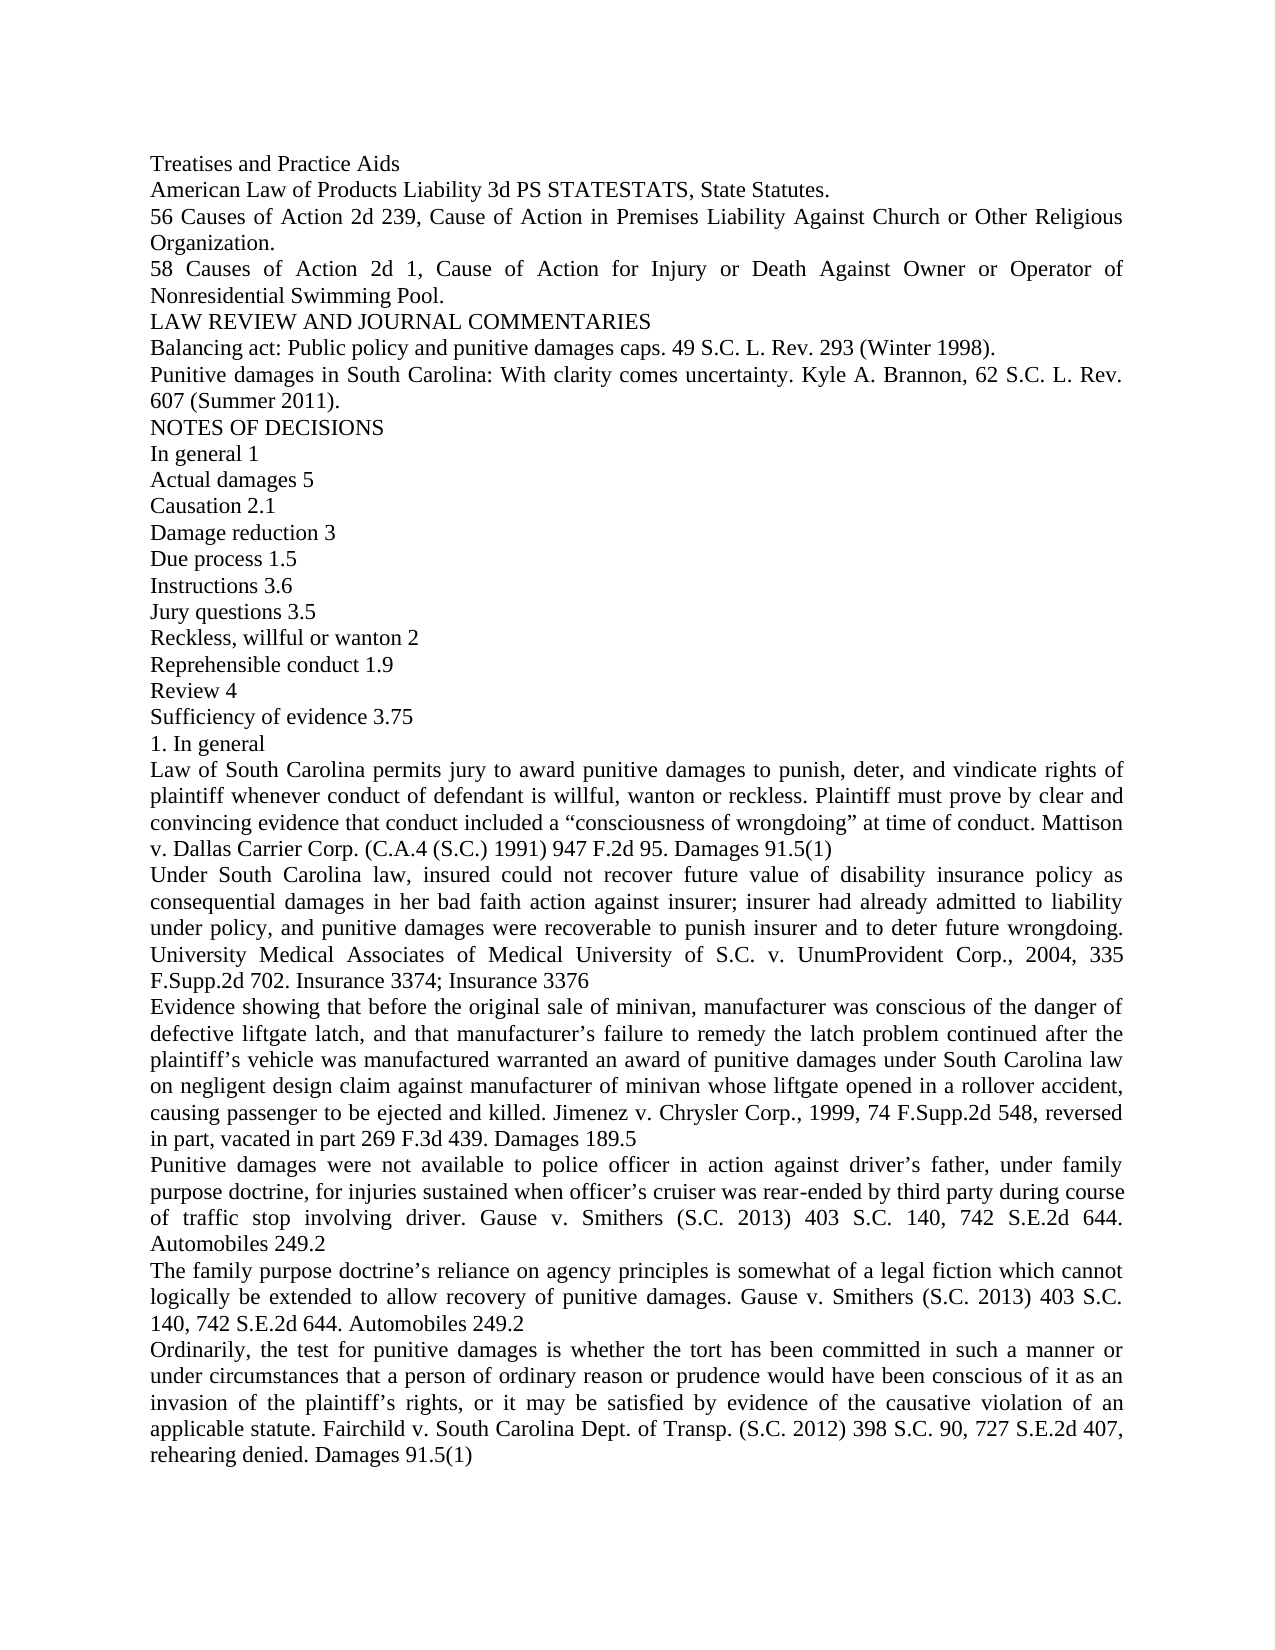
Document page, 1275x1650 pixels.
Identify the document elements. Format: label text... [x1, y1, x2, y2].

text Causation 2.1 [150, 493, 1125, 519]
text 1. In general [150, 730, 1125, 756]
text Instructions 3.6 [150, 572, 1125, 598]
text Damage reduction 3 [150, 519, 1125, 545]
text NOTES OF DECISIONS [150, 413, 1125, 440]
text 56 Causes of Action 2d 239, Cause of Action in Premises Liability Against Church or Other Religious Organization. [150, 203, 1125, 255]
text Law of South Carolina permits jury to award punitive damages to punish, deter, and vindicate rights of plaintiff whenever conduct of defendant is willful, wanton or reckless. Plaintiff must prove by clear and convincing evidence that conduct included a “consciousness of wrongdoing” at time of conduct. Mattison v. Dallas Carrier Corp. (C.A.4 (S.C.) 1991) 947 F.2d 95. Damages 91.5(1) [150, 756, 1125, 862]
text The family purpose doctrine’s reliance on agency principles is somewhat of a legal fiction which cannot logically be extended to allow recovery of punitive damages. Gause v. Smithers (S.C. 2013) 403 S.C. 140, 742 S.E.2d 644. Automobiles 249.2 [150, 1257, 1125, 1336]
text Actual damages 5 [150, 466, 1125, 493]
text 58 Causes of Action 2d 1, Cause of Action for Injury or Death Against Owner or Operator of Nonresidential Swimming Pool. [150, 255, 1125, 308]
text Treatises and Practice Aids [150, 150, 1125, 176]
text Sufficiency of evidence 3.75 [150, 703, 1125, 730]
text Reckless, willful or wanton 2 [150, 624, 1125, 651]
text LAW REVIEW AND JOURNAL COMMENTARIES [150, 308, 1125, 334]
text Balancing act: Public policy and punitive damages caps. 49 S.C. L. Rev. 293 (Winter 1998). [150, 334, 1125, 361]
text Evidence showing that before the original sale of minivan, manufacturer was conscious of the danger of defective liftgate latch, and that manufacturer’s failure to remedy the latch problem continued after the plaintiff’s vehicle was manufactured warranted an award of punitive damages under South Carolina law on negligent design claim against manufacturer of minivan whose liftgate opened in a rollover accident, causing passenger to be ejected and killed. Jimenez v. Chrysler Corp., 1999, 74 F.Supp.2d 548, reversed in part, vacated in part 269 F.3d 439. Damages 189.5 [150, 993, 1125, 1151]
text Review 4 [150, 677, 1125, 703]
text Due process 1.5 [150, 545, 1125, 572]
text Punitive damages in South Carolina: With clarity comes uncertainty. Kyle A. Brannon, 62 S.C. L. Rev. 607 (Summer 2011). [150, 361, 1125, 413]
text In general 1 [150, 440, 1125, 466]
text Under South Carolina law, insured could not recover future value of disability insurance policy as consequential damages in her bad faith action against insurer; insurer had already admitted to liability under policy, and punitive damages were recoverable to punish insurer and to deter future wrongdoing. University Medical Associates of Medical University of S.C. v. UnumProvident Corp., 2004, 335 F.Supp.2d 702. Insurance 3374; Insurance 3376 [150, 862, 1125, 993]
text Ordinarily, the test for punitive damages is whether the tort has been committed in such a manner or under circumstances that a person of ordinary reason or prudence would have been conscious of it as an invasion of the plaintiff’s rights, or it may be satisfied by evidence of the causative violation of an applicable statute. Fairchild v. South Carolina Dept. of Transp. (S.C. 2012) 398 S.C. 90, 727 S.E.2d 407, rehearing denied. Damages 91.5(1) [150, 1336, 1125, 1468]
text Punitive damages were not available to police officer in action against driver’s father, under family purpose doctrine, for injuries sustained when officer’s cruiser was rear-ended by third party during course of traffic stop involving driver. Gause v. Smithers (S.C. 2013) 403 S.C. 140, 742 S.E.2d 644. Automobiles 249.2 [150, 1151, 1125, 1257]
text Jury questions 3.5 [150, 598, 1125, 624]
text American Law of Products Liability 3d PS STATESTATS, State Statutes. [150, 176, 1125, 203]
text Reprehensible conduct 1.9 [150, 651, 1125, 677]
